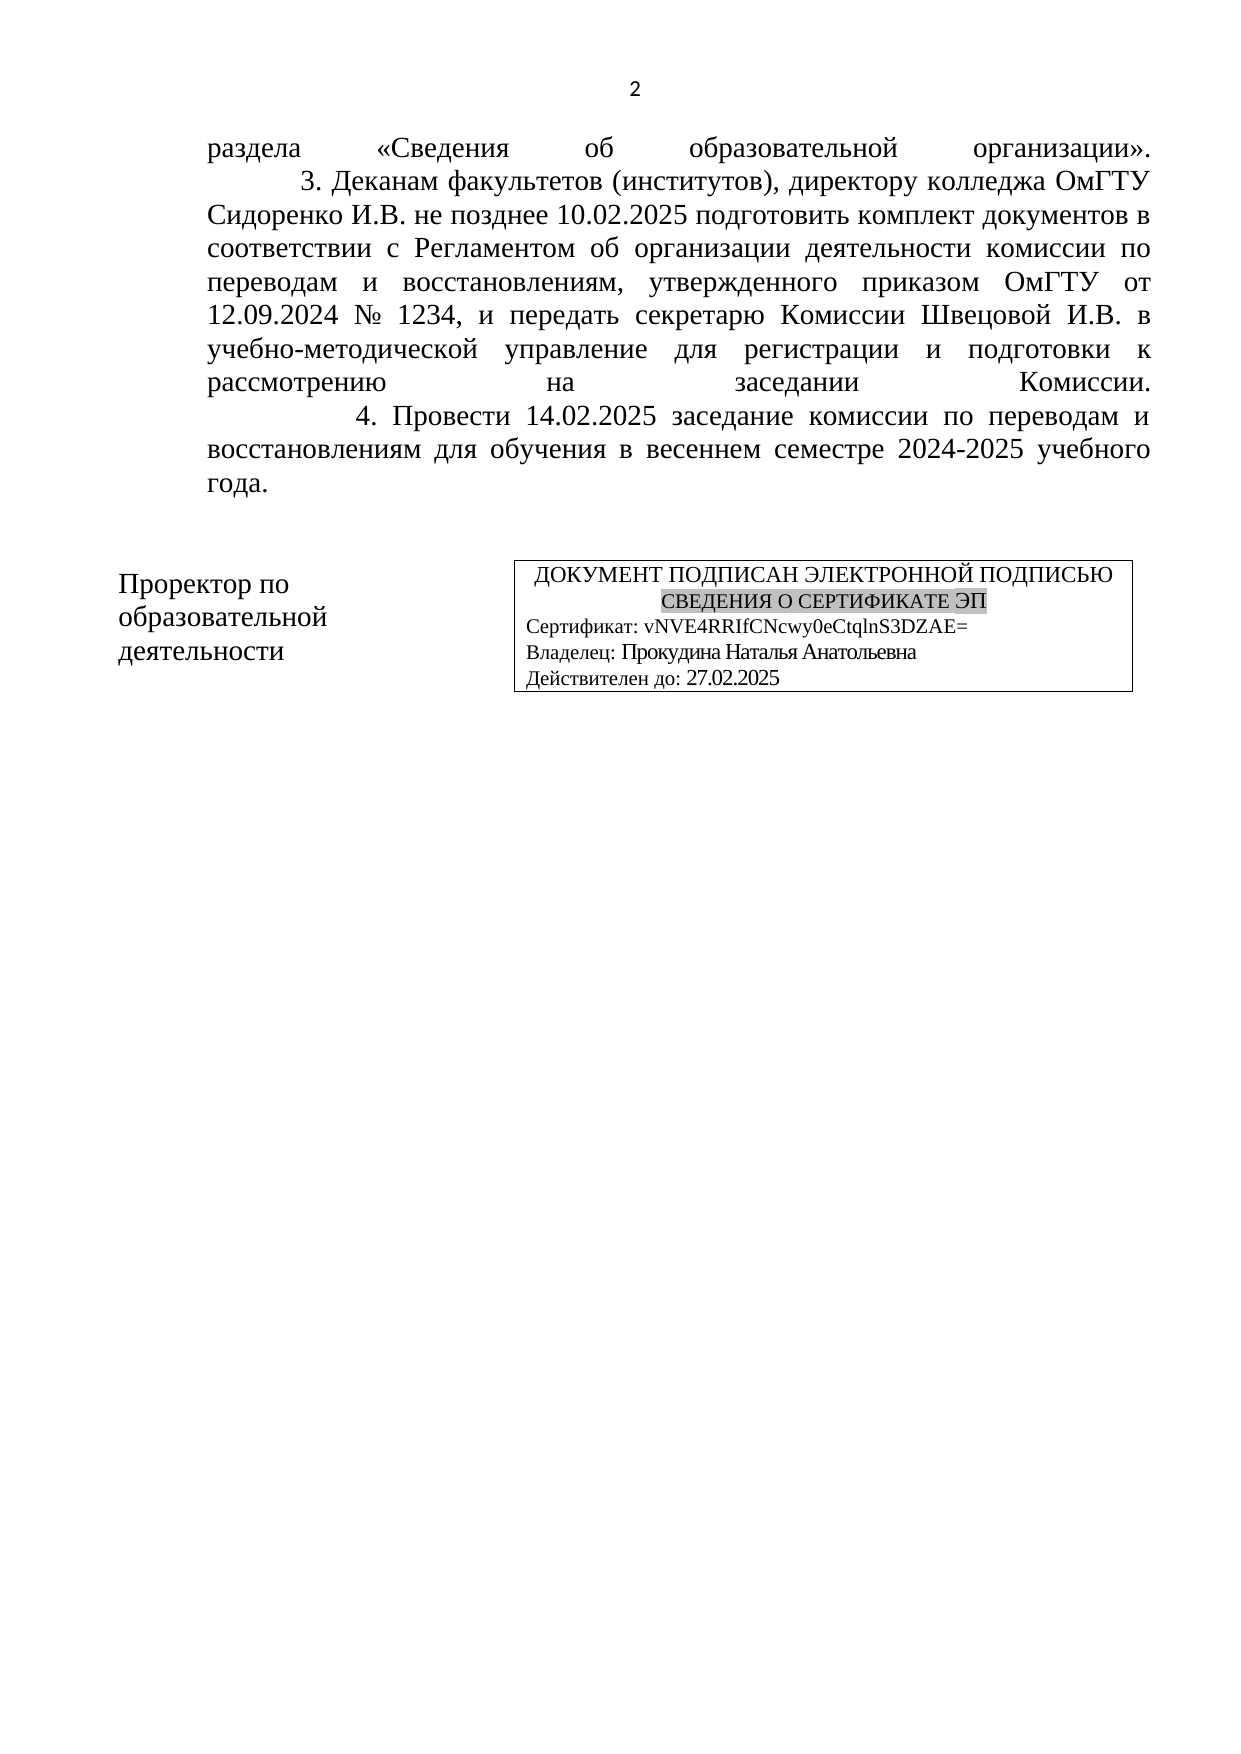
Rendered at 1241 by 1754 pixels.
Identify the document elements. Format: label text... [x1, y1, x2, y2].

table_header ДОКУМЕНТ ПОДПИСАН ЭЛЕКТРОННОЙ ПОДПИСЬЮ СВЕДЕНИЯ О СЕРТИФИКАТЕ ЭП Сертификат: vNVE4RRIfCNcwy0eCtqlnS3DZAE= Владелец: Прокудина Наталья Анатольевна Действителен до: 27.02.2025 [515, 561, 1132, 691]
text Проректор по образовательной деятельности [118, 566, 1152, 720]
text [207, 130, 1152, 566]
